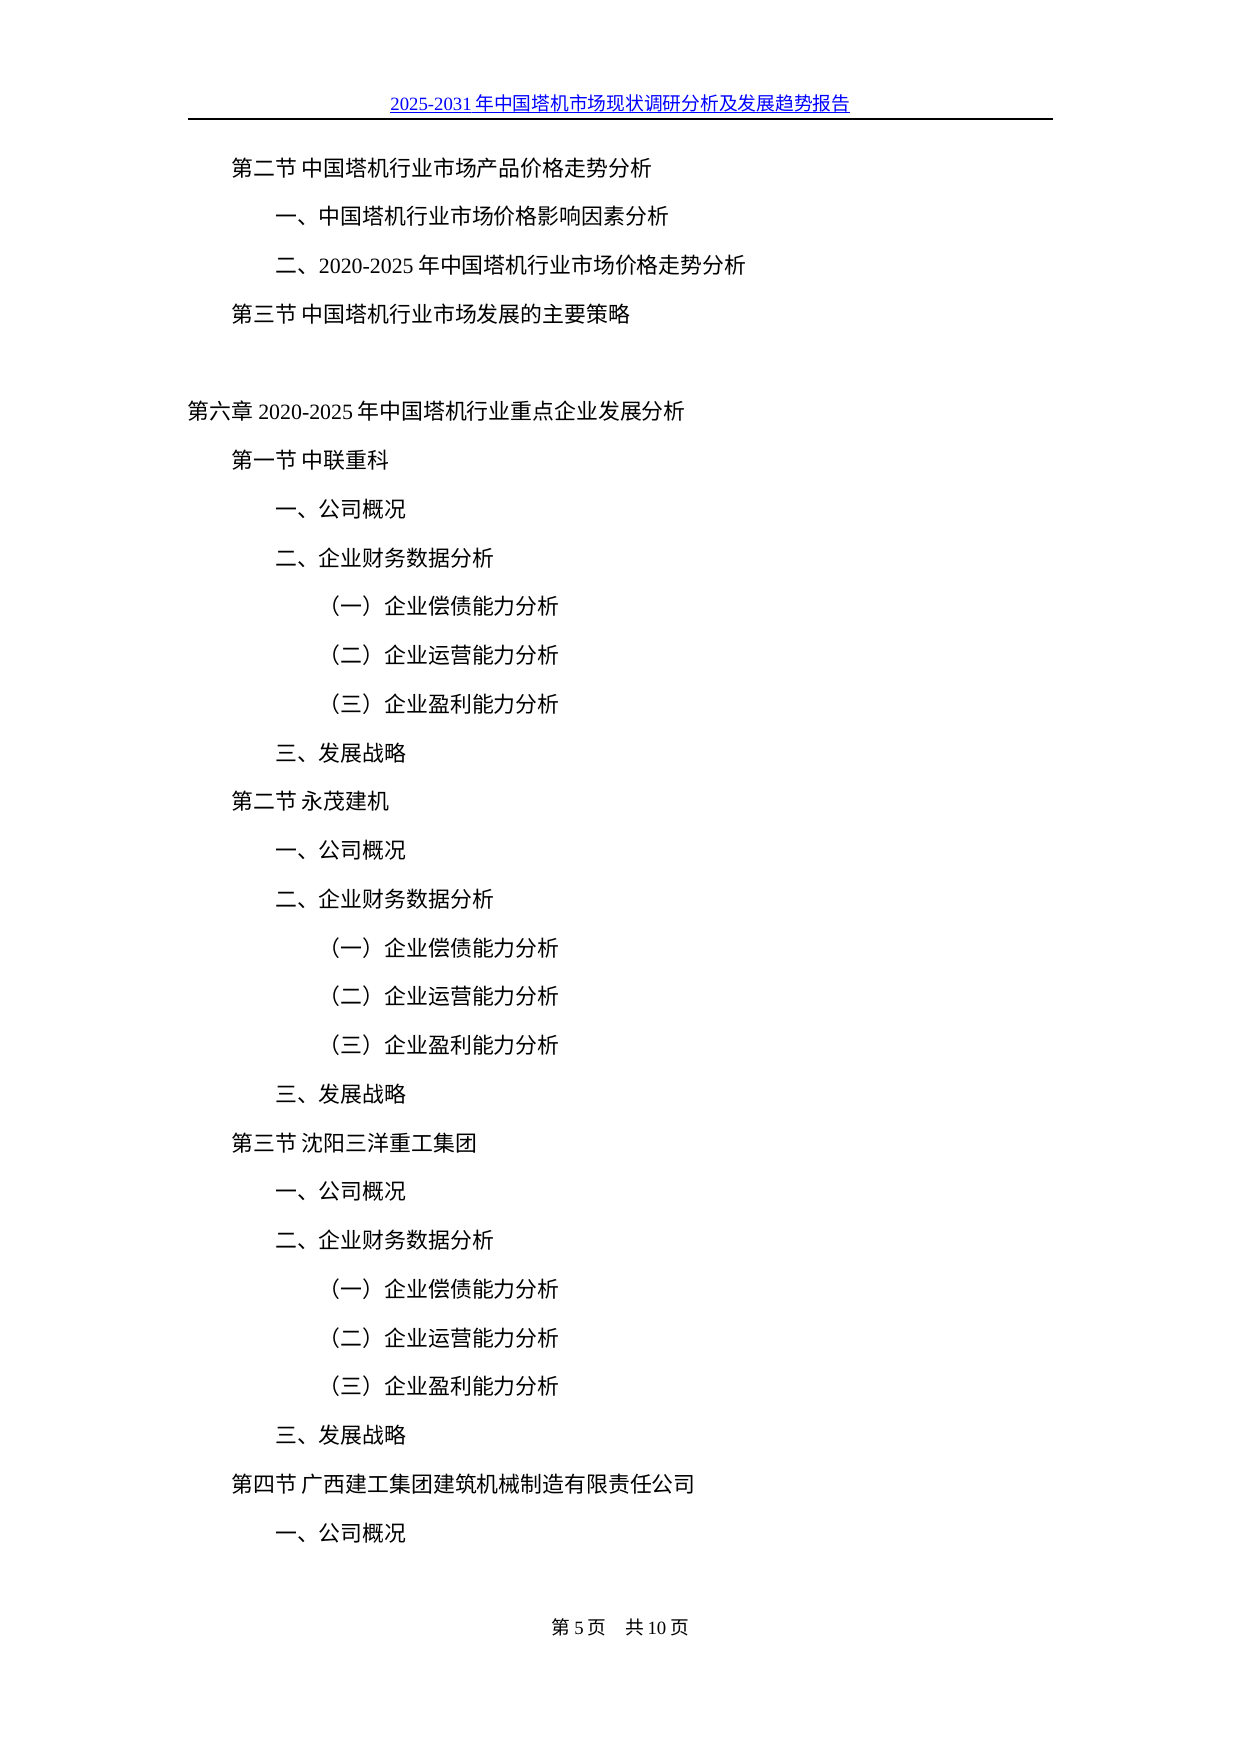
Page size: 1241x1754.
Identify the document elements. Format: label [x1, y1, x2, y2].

text [187, 150, 1053, 1548]
